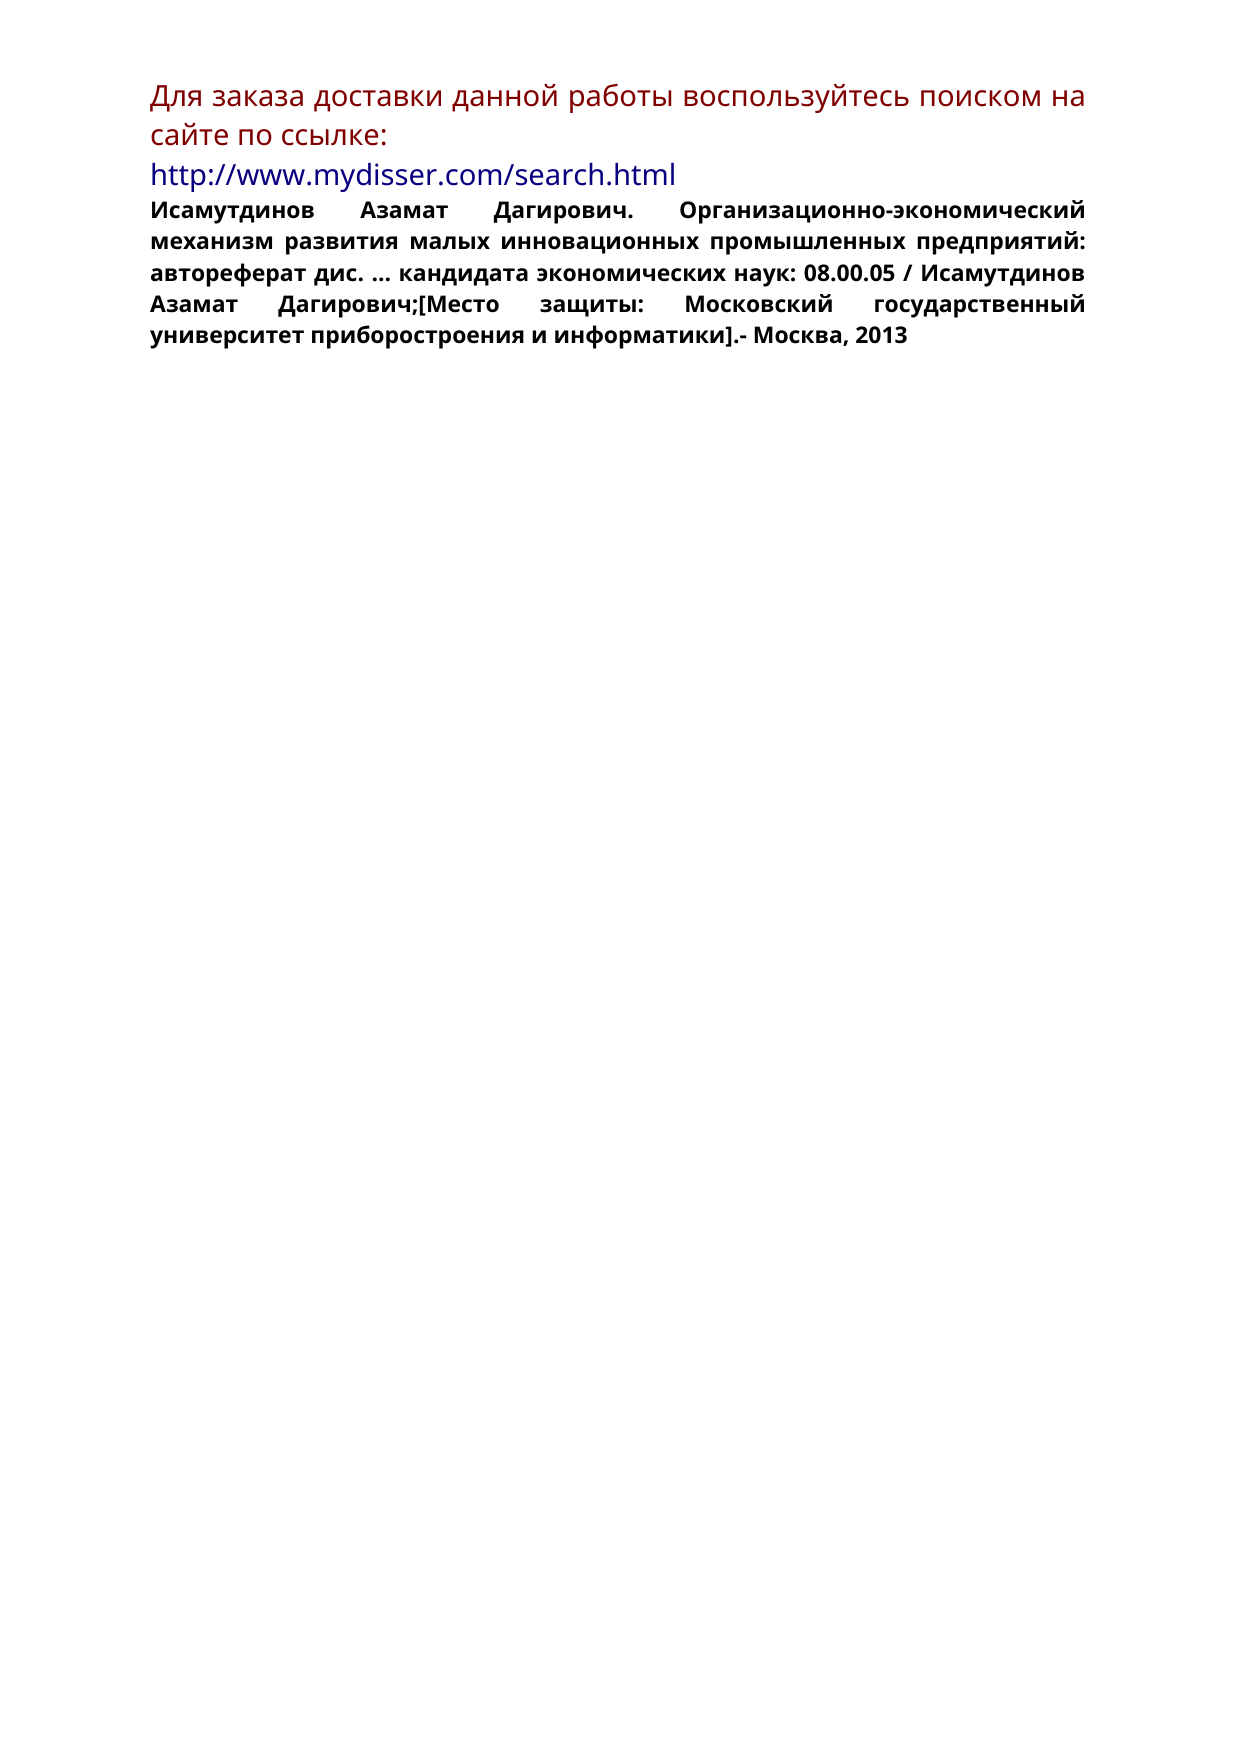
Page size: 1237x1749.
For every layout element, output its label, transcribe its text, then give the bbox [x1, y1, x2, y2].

text Исамутдинов Азамат Дагирович. Организационно-экономический механизм развития малых инновационных промышленных предприятий: автореферат дис. ... кандидата экономических наук: 08.00.05 / Исамутдинов Азамат Дагирович;[Место защиты: Московский государственный университет приборостроения и информатики].- Москва, 2013 [150, 194, 1086, 350]
